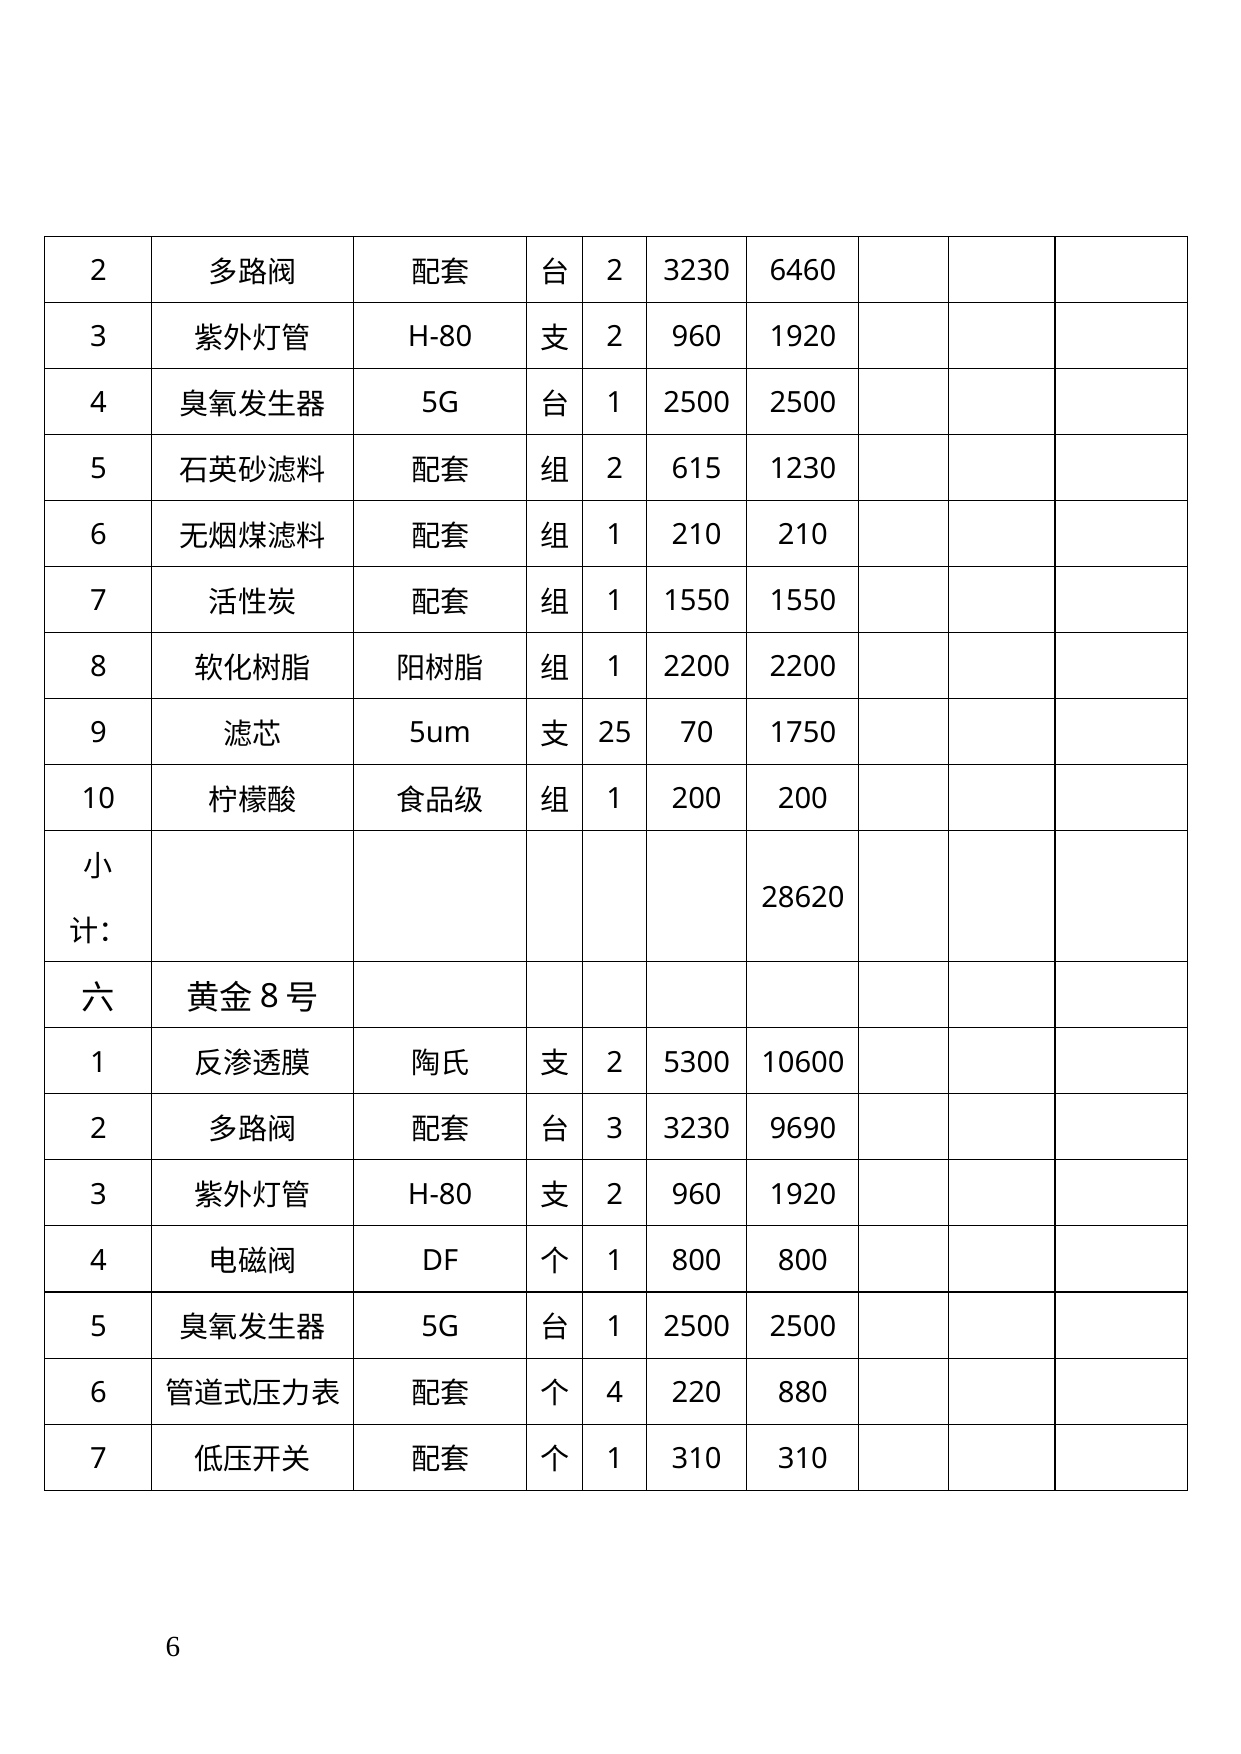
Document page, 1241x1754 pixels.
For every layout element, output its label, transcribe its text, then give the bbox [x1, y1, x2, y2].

table_cell 200 [647, 765, 746, 830]
table_cell 台 [527, 1094, 582, 1159]
table_cell 2500 [747, 1293, 858, 1357]
table_cell 4 [583, 1359, 646, 1423]
table_cell [647, 962, 746, 1027]
table_cell 1 [583, 1425, 646, 1489]
table_cell 组 [527, 765, 582, 830]
table_cell [949, 435, 1054, 500]
table_cell 1 [583, 1226, 646, 1291]
table_cell [1056, 435, 1187, 500]
table_cell 6 [45, 1359, 151, 1423]
table_cell 支 [527, 303, 582, 368]
table_cell [1056, 699, 1187, 764]
table_cell [1056, 237, 1187, 302]
table_cell H-80 [354, 303, 526, 368]
table_cell 8 [45, 633, 151, 698]
table_cell 1550 [647, 567, 746, 632]
table_cell 310 [647, 1425, 746, 1489]
table_cell 臭氧发生器 [152, 1293, 353, 1357]
table_cell 支 [527, 1160, 582, 1225]
table_cell 软化树脂 [152, 633, 353, 698]
table_cell 2200 [647, 633, 746, 698]
table_cell H-80 [354, 1160, 526, 1225]
table_cell [859, 1028, 948, 1093]
table_cell 2200 [747, 633, 858, 698]
table_cell 6460 [747, 237, 858, 302]
table_cell [949, 237, 1054, 302]
table_cell [859, 501, 948, 566]
table_cell 3 [583, 1094, 646, 1159]
table_cell [1056, 303, 1187, 368]
table_cell 10 [45, 765, 151, 830]
table_cell 个 [527, 1425, 582, 1489]
table_cell [859, 1293, 948, 1357]
table_cell 2500 [747, 369, 858, 434]
table_cell [949, 1160, 1054, 1225]
table_cell 200 [747, 765, 858, 830]
table_cell 28620 [747, 831, 858, 961]
table_cell 7 [45, 567, 151, 632]
table_cell [949, 1293, 1054, 1357]
table_cell 2 [45, 1094, 151, 1159]
table_cell 6 [45, 501, 151, 566]
table_cell [949, 831, 1054, 961]
table_cell [949, 1028, 1054, 1093]
table_cell 个 [527, 1226, 582, 1291]
table_cell [527, 831, 582, 961]
table_cell 活性炭 [152, 567, 353, 632]
table_cell [859, 831, 948, 961]
table_cell 支 [527, 1028, 582, 1093]
table_cell [859, 1425, 948, 1489]
table_cell 配套 [354, 435, 526, 500]
table_cell 台 [527, 237, 582, 302]
table_cell [949, 1094, 1054, 1159]
table_cell [949, 567, 1054, 632]
table_cell 柠檬酸 [152, 765, 353, 830]
table_cell [949, 1359, 1054, 1423]
table_cell 800 [747, 1226, 858, 1291]
table_cell 9 [45, 699, 151, 764]
table_cell [527, 962, 582, 1027]
table_cell 1 [583, 501, 646, 566]
table_cell 70 [647, 699, 746, 764]
table_cell 配套 [354, 1359, 526, 1423]
table_cell 小计： [45, 831, 151, 961]
table_cell [859, 369, 948, 434]
table_cell [949, 1425, 1054, 1489]
table_cell [1056, 1226, 1187, 1291]
table_cell [1056, 1028, 1187, 1093]
table_cell 960 [647, 303, 746, 368]
table_cell [949, 633, 1054, 698]
table_cell DF [354, 1226, 526, 1291]
table_cell 电磁阀 [152, 1226, 353, 1291]
table_cell 210 [747, 501, 858, 566]
table_cell 石英砂滤料 [152, 435, 353, 500]
table_cell 陶氏 [354, 1028, 526, 1093]
table_cell 2 [583, 435, 646, 500]
table_cell 9690 [747, 1094, 858, 1159]
table_cell 无烟煤滤料 [152, 501, 353, 566]
table_cell 7 [45, 1425, 151, 1489]
table_cell 1920 [747, 303, 858, 368]
table_cell 1 [583, 765, 646, 830]
table_cell [949, 501, 1054, 566]
table_cell 5300 [647, 1028, 746, 1093]
table_cell [949, 369, 1054, 434]
table_cell 25 [583, 699, 646, 764]
table_cell 紫外灯管 [152, 1160, 353, 1225]
table_cell [1056, 567, 1187, 632]
table_cell [354, 962, 526, 1027]
table_cell 多路阀 [152, 1094, 353, 1159]
table_cell [859, 1160, 948, 1225]
table_cell 210 [647, 501, 746, 566]
table_cell 5G [354, 369, 526, 434]
table_cell [859, 633, 948, 698]
table_cell [859, 1094, 948, 1159]
table_cell [583, 831, 646, 961]
table_cell 1550 [747, 567, 858, 632]
table_cell [949, 1226, 1054, 1291]
table_cell 2500 [647, 369, 746, 434]
table_cell [583, 962, 646, 1027]
table_cell 5 [45, 435, 151, 500]
table_cell 组 [527, 435, 582, 500]
table_cell [949, 699, 1054, 764]
table_cell 1 [583, 567, 646, 632]
table_cell [859, 765, 948, 830]
table_cell 3230 [647, 237, 746, 302]
table_cell 3 [45, 1160, 151, 1225]
table_cell [859, 962, 948, 1027]
table_cell 5 [45, 1293, 151, 1357]
table_cell [1056, 369, 1187, 434]
table_cell [152, 831, 353, 961]
table_cell [949, 765, 1054, 830]
table_cell 多路阀 [152, 237, 353, 302]
table_cell [1056, 1293, 1187, 1357]
table_cell [1056, 501, 1187, 566]
table_cell 4 [45, 1226, 151, 1291]
table_cell [859, 237, 948, 302]
table_cell 黄金8号 [152, 962, 353, 1027]
table_cell 5G [354, 1293, 526, 1357]
table_cell 台 [527, 369, 582, 434]
table_cell [1056, 1425, 1187, 1489]
table_cell [1056, 1359, 1187, 1423]
table_cell 2500 [647, 1293, 746, 1357]
table_cell [1056, 1160, 1187, 1225]
table_cell 阳树脂 [354, 633, 526, 698]
table_cell 3230 [647, 1094, 746, 1159]
table_cell 低压开关 [152, 1425, 353, 1489]
table_cell 台 [527, 1293, 582, 1357]
table_cell 管道式压力表 [152, 1359, 353, 1423]
table_cell [859, 435, 948, 500]
table_cell 615 [647, 435, 746, 500]
table_cell 880 [747, 1359, 858, 1423]
table_cell 配套 [354, 1425, 526, 1489]
table_cell [747, 962, 858, 1027]
table_cell 配套 [354, 567, 526, 632]
table_cell [1056, 831, 1187, 961]
table_cell [949, 962, 1054, 1027]
table_cell 2 [45, 237, 151, 302]
table_cell 组 [527, 633, 582, 698]
table_cell 1 [45, 1028, 151, 1093]
table_cell 5um [354, 699, 526, 764]
table_cell 配套 [354, 501, 526, 566]
table_cell 反渗透膜 [152, 1028, 353, 1093]
table_cell [859, 567, 948, 632]
table_cell 2 [583, 1028, 646, 1093]
table_cell [859, 1226, 948, 1291]
table_cell [354, 831, 526, 961]
table_cell 食品级 [354, 765, 526, 830]
table_cell [1056, 633, 1187, 698]
table_cell [949, 303, 1054, 368]
table_cell 1 [583, 369, 646, 434]
table_cell 2 [583, 237, 646, 302]
table_cell 组 [527, 567, 582, 632]
table_cell 滤芯 [152, 699, 353, 764]
table_cell 1 [583, 1293, 646, 1357]
table_cell [859, 1359, 948, 1423]
table_cell 4 [45, 369, 151, 434]
table_cell 1230 [747, 435, 858, 500]
table_cell 臭氧发生器 [152, 369, 353, 434]
table_cell 3 [45, 303, 151, 368]
table_cell 1750 [747, 699, 858, 764]
table_cell 配套 [354, 1094, 526, 1159]
table_cell 六 [45, 962, 151, 1027]
table_cell [647, 831, 746, 961]
table_cell 紫外灯管 [152, 303, 353, 368]
table_cell 组 [527, 501, 582, 566]
table_cell 310 [747, 1425, 858, 1489]
table_cell [1056, 765, 1187, 830]
table_cell [1056, 1094, 1187, 1159]
table_cell 800 [647, 1226, 746, 1291]
table_cell 支 [527, 699, 582, 764]
table_cell [1056, 962, 1187, 1027]
table_cell [859, 303, 948, 368]
table_cell 10600 [747, 1028, 858, 1093]
table_cell 配套 [354, 237, 526, 302]
table_cell 个 [527, 1359, 582, 1423]
table_cell 1920 [747, 1160, 858, 1225]
table_cell 1 [583, 633, 646, 698]
table_cell 2 [583, 1160, 646, 1225]
table_cell 220 [647, 1359, 746, 1423]
table_cell 2 [583, 303, 646, 368]
table_cell [859, 699, 948, 764]
table_cell 960 [647, 1160, 746, 1225]
